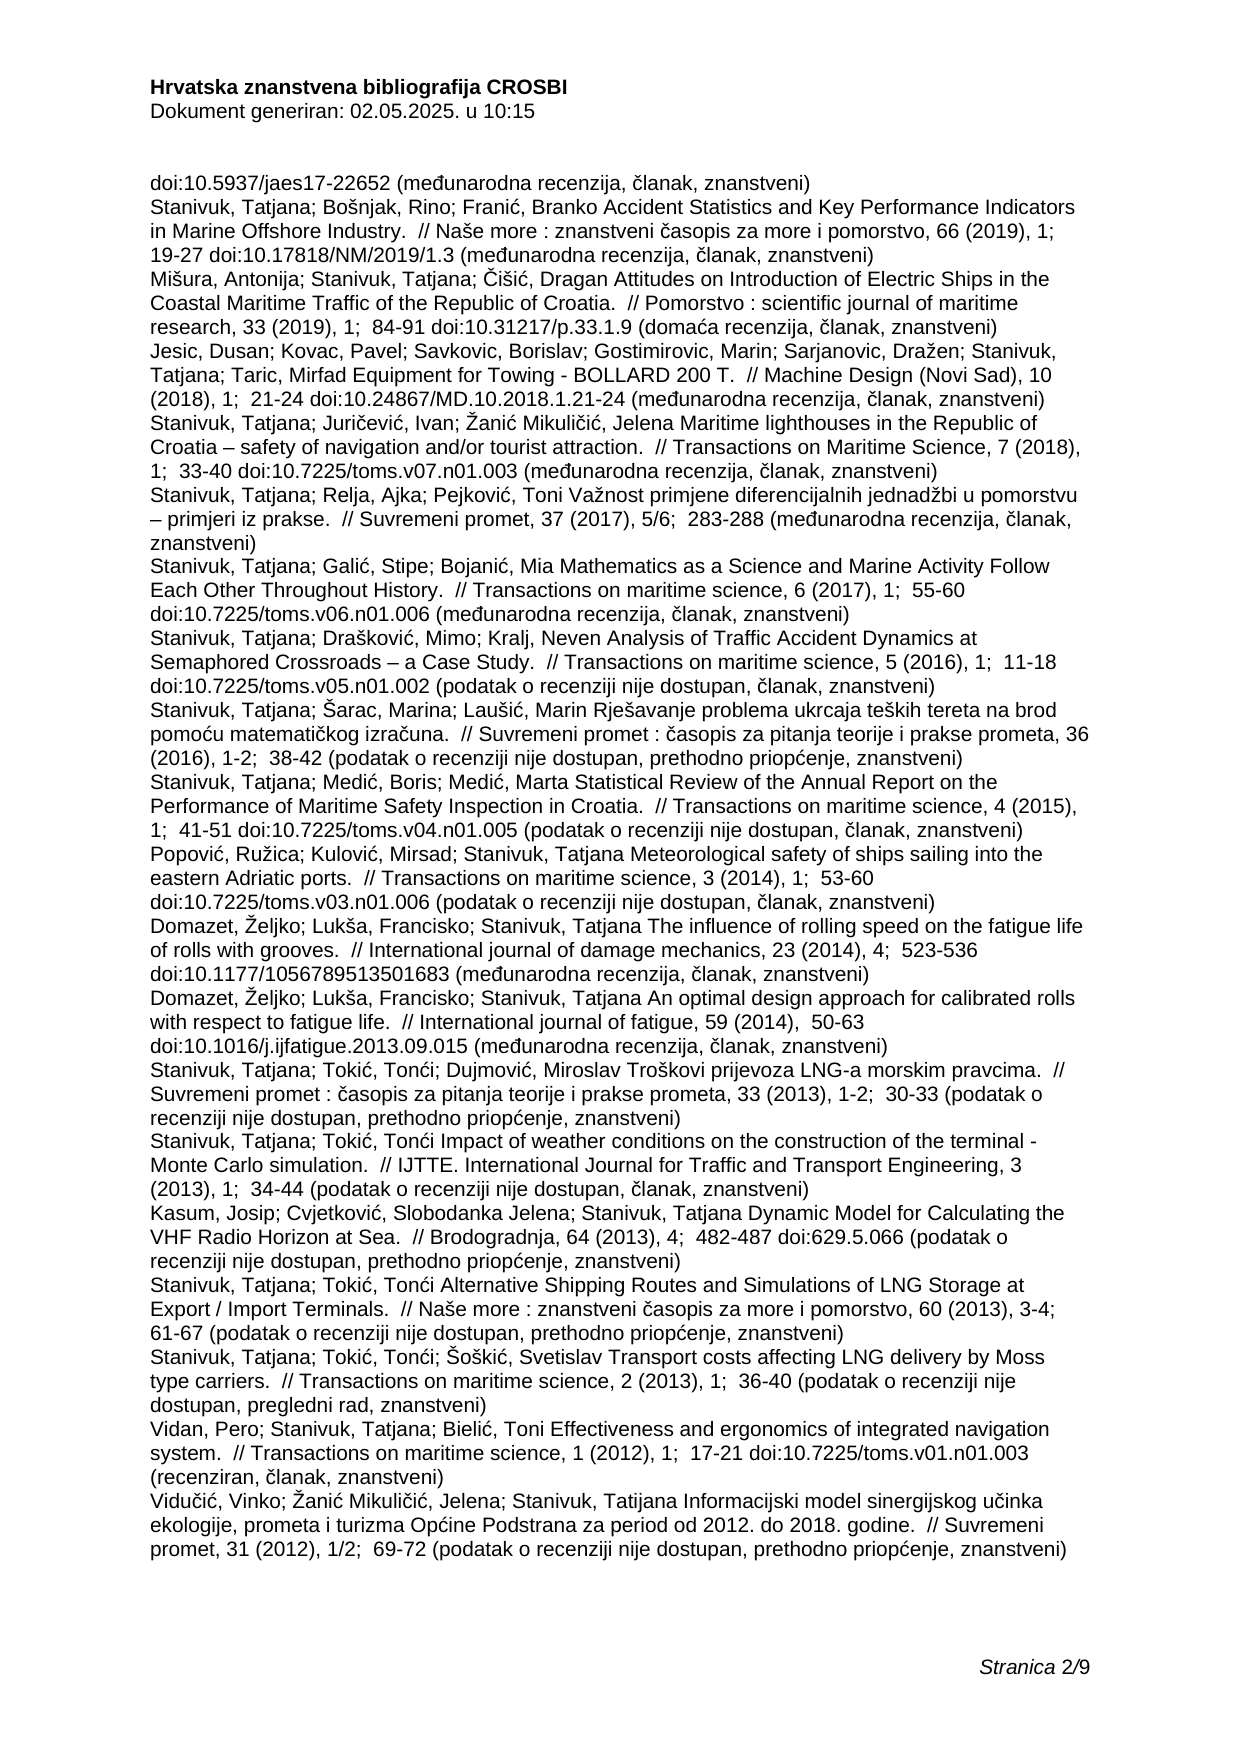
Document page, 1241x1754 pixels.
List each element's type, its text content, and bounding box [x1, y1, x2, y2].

text Stanivuk, Tatjana; Tokić, Tonći [150, 1129, 1090, 1201]
text Vidučić, Vinko; Žanić Mikuličić, Jelena; Stanivuk, Tatijana [150, 1489, 1090, 1561]
text Stanivuk, Tatjana; Drašković, Mimo; Kralj, Neven [150, 626, 1090, 698]
text Kasum, Josip; Cvjetković, Slobodanka Jelena; Stanivuk, Tatjana [150, 1201, 1090, 1273]
text Domazet, Željko; Lukša, Francisko; Stanivuk, Tatjana [150, 914, 1090, 986]
text Stanivuk, Tatjana; Medić, Boris; Medić, Marta [150, 770, 1090, 842]
text Stanivuk, Tatjana; Relja, Ajka; Pejković, Toni [150, 482, 1090, 554]
text Stanivuk, Tatjana; Tokić, Tonći; Šoškić, Svetislav [150, 1345, 1090, 1417]
text Vidan, Pero; Stanivuk, Tatjana; Bielić, Toni [150, 1417, 1090, 1489]
text Stanivuk, Tatjana; Bošnjak, Rino; Franić, Branko [150, 195, 1090, 267]
text Stanivuk, Tatjana; Juričević, Ivan; Žanić Mikuličić, Jelena [150, 411, 1090, 482]
text Stanivuk, Tatjana; Šarac, Marina; Laušić, Marin [150, 698, 1090, 770]
text Jesic, Dusan; Kovac, Pavel; Savkovic, Borislav; Gostimirovic, Marin; Sarjanovic, Dražen; Stanivuk, Tatjana; Taric, Mirfad [150, 339, 1090, 411]
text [150, 171, 1090, 195]
text Domazet, Željko; Lukša, Francisko; Stanivuk, Tatjana [150, 986, 1090, 1057]
text Stanivuk, Tatjana; Tokić, Tonći [150, 1273, 1090, 1345]
text Mišura, Antonija; Stanivuk, Tatjana; Čišić, Dragan [150, 267, 1090, 339]
text Popović, Ružica; Kulović, Mirsad; Stanivuk, Tatjana [150, 842, 1090, 914]
text Stanivuk, Tatjana; Galić, Stipe; Bojanić, Mia [150, 554, 1090, 626]
text Stanivuk, Tatjana; Tokić, Tonći; Dujmović, Miroslav [150, 1057, 1090, 1129]
